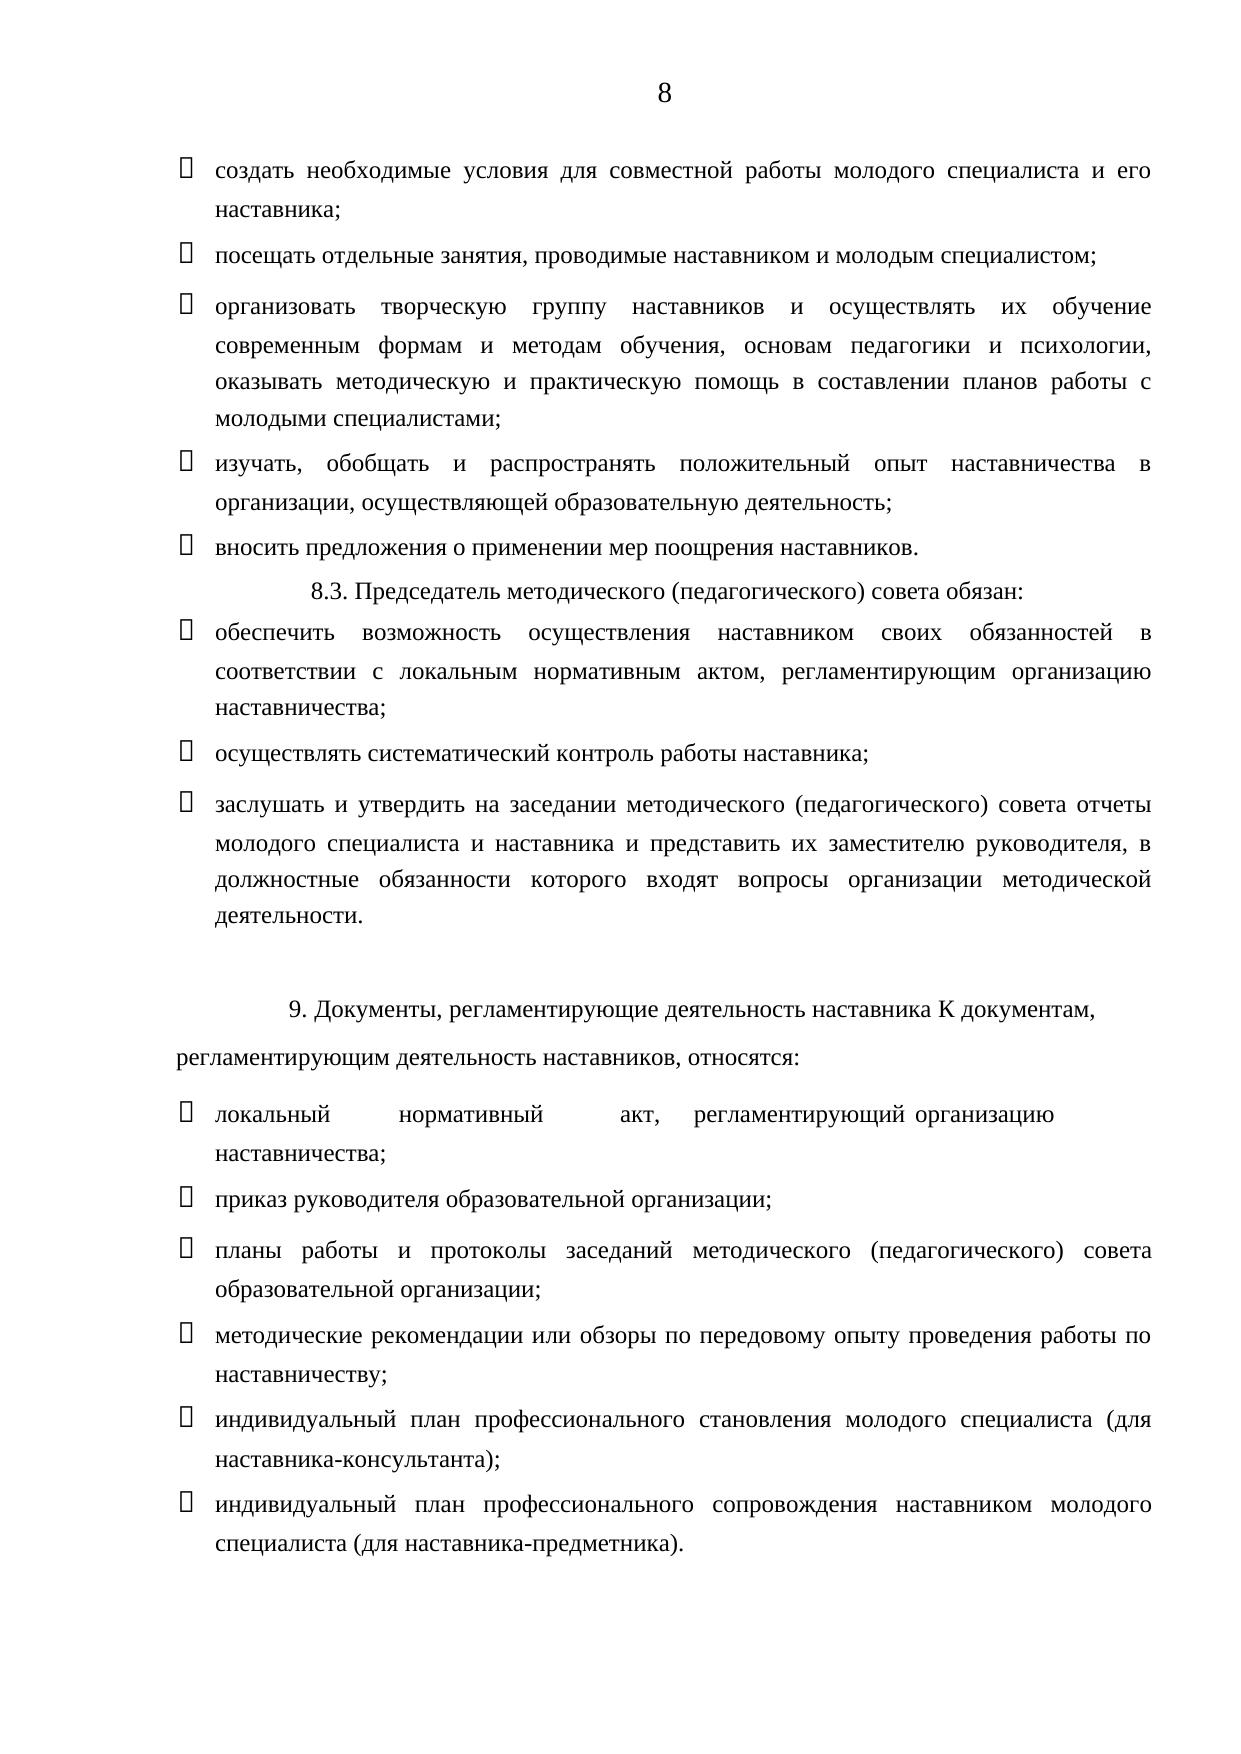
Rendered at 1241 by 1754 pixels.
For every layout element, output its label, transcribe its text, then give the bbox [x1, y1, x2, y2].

list заслушать и утвердить на заседании методического (педагогического) совета отчеты молодого специалиста и наставника и представить их заместителю руководителя, в должностные обязанности которого входят вопросы организации методической деятельности. [177, 781, 1152, 929]
list планы работы и протоколы заседаний методического (педагогического) совета образовательной организации; [177, 1227, 1152, 1303]
list локальный нормативный акт, регламентирующий организацию наставничества; [177, 1091, 1152, 1167]
text 9. Документы, регламентирующие деятельность наставника К документам, регламентирующим деятельность наставников, относятся: [176, 994, 1096, 1071]
list индивидуальный план профессионального становления молодого специалиста (для наставника-консультанта); [177, 1397, 1152, 1472]
list методические рекомендации или обзоры по передовому опыту проведения работы по наставничеству; [177, 1312, 1152, 1388]
list осуществлять систематический контроль работы наставника; [177, 730, 1152, 769]
list приказ руководителя образовательной организации; [177, 1176, 1152, 1216]
list индивидуальный план профессионального сопровождения наставником молодого специалиста (для наставника-предметника). [177, 1481, 1152, 1557]
text 8.3. Председатель методического (педагогического) совета обязан: [197, 576, 1138, 605]
list вносить предложения о применении мер поощрения наставников. [177, 525, 1152, 564]
list обеспечить возможность осуществления наставником своих обязанностей в соответствии с локальным нормативным актом, регламентирующим организацию наставничества; [177, 609, 1152, 721]
list создать необходимые условия для совместной работы молодого специалиста и его наставника; [177, 147, 1152, 223]
list изучать, обобщать и распространять положительный опыт наставничества в организации, осуществляющей образовательную деятельность; [177, 440, 1152, 516]
list посещать отдельные занятия, проводимые наставником и молодым специалистом; [177, 232, 1152, 272]
list организовать творческую группу наставников и осуществлять их обучение современным формам и методам обучения, основам педагогики и психологии, оказывать методическую и практическую помощь в составлении планов работы с молодыми специалистами; [177, 283, 1152, 431]
